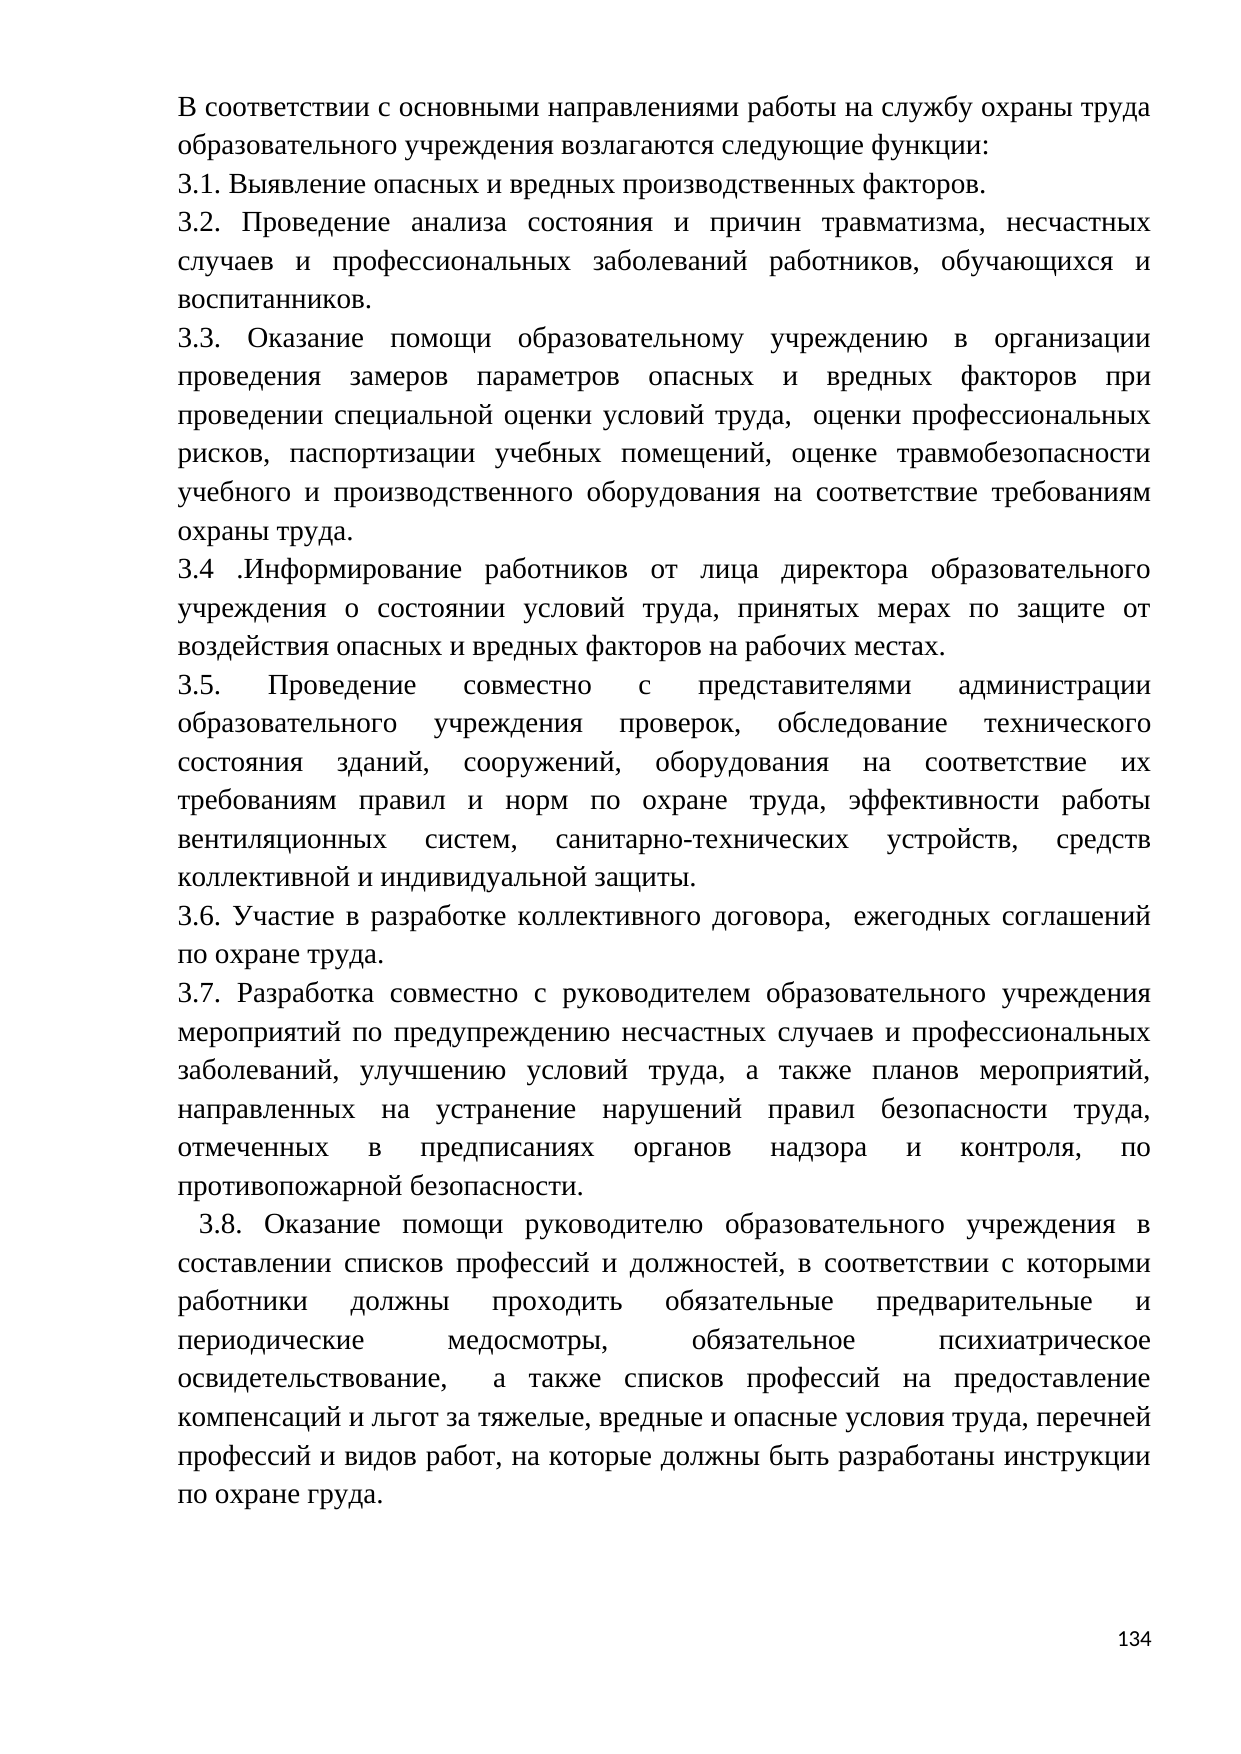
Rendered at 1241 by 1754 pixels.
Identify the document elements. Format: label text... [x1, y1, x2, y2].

text 3.1. Выявление опасных и вредных производственных факторов. [177, 166, 1152, 199]
text 3.7. Разработка совместно с руководителем образовательного учреждения мероприятий по предупреждению несчастных случаев и профессиональных заболеваний, улучшению условий труда, а также планов мероприятий, направленных на устранение нарушений правил безопасности труда, отмеченных в предписаниях органов надзора и контроля, по противопожарной безопасности. [177, 975, 1152, 1201]
text 3.5. Проведение совместно с представителями администрации образовательного учреждения проверок, обследование технического состояния зданий, сооружений, оборудования на соответствие их требованиям правил и норм по охране труда, эффективности работы вентиляционных систем, санитарно-технических устройств, средств коллективной и индивидуальной защиты. [177, 667, 1152, 893]
text В соответствии с основными направлениями работы на службу охраны труда образовательного учреждения возлагаются следующие функции: [177, 89, 1152, 161]
text 3.6. Участие в разработке коллективного договора, ежегодных соглашений по охране труда. [177, 898, 1152, 970]
text 3.8. Оказание помощи руководителю образовательного учреждения в составлении списков профессий и должностей, в соответствии с которыми работники должны проходить обязательные предварительные и периодические медосмотры, обязательное психиатрическое освидетельствование, а также списков профессий на предоставление компенсаций и льгот за тяжелые, вредные и опасные условия труда, перечней профессий и видов работ, на которые должны быть разработаны инструкции по охране груда. [177, 1206, 1152, 1510]
text 3.3. Оказание помощи образовательному учреждению в организации проведения замеров параметров опасных и вредных факторов при проведении специальной оценки условий труда, оценки профессиональных рисков, паспортизации учебных помещений, оценке травмобезопасности учебного и производственного оборудования на соответствие требованиям охраны труда. [177, 320, 1152, 546]
text 3.4 .Информирование работников от лица директора образовательного учреждения о состоянии условий труда, принятых мерах по защите от воздействия опасных и вредных факторов на рабочих местах. [177, 551, 1152, 662]
text 3.2. Проведение анализа состояния и причин травматизма, несчастных случаев и профессиональных заболеваний работников, обучающихся и воспитанников. [177, 204, 1152, 315]
